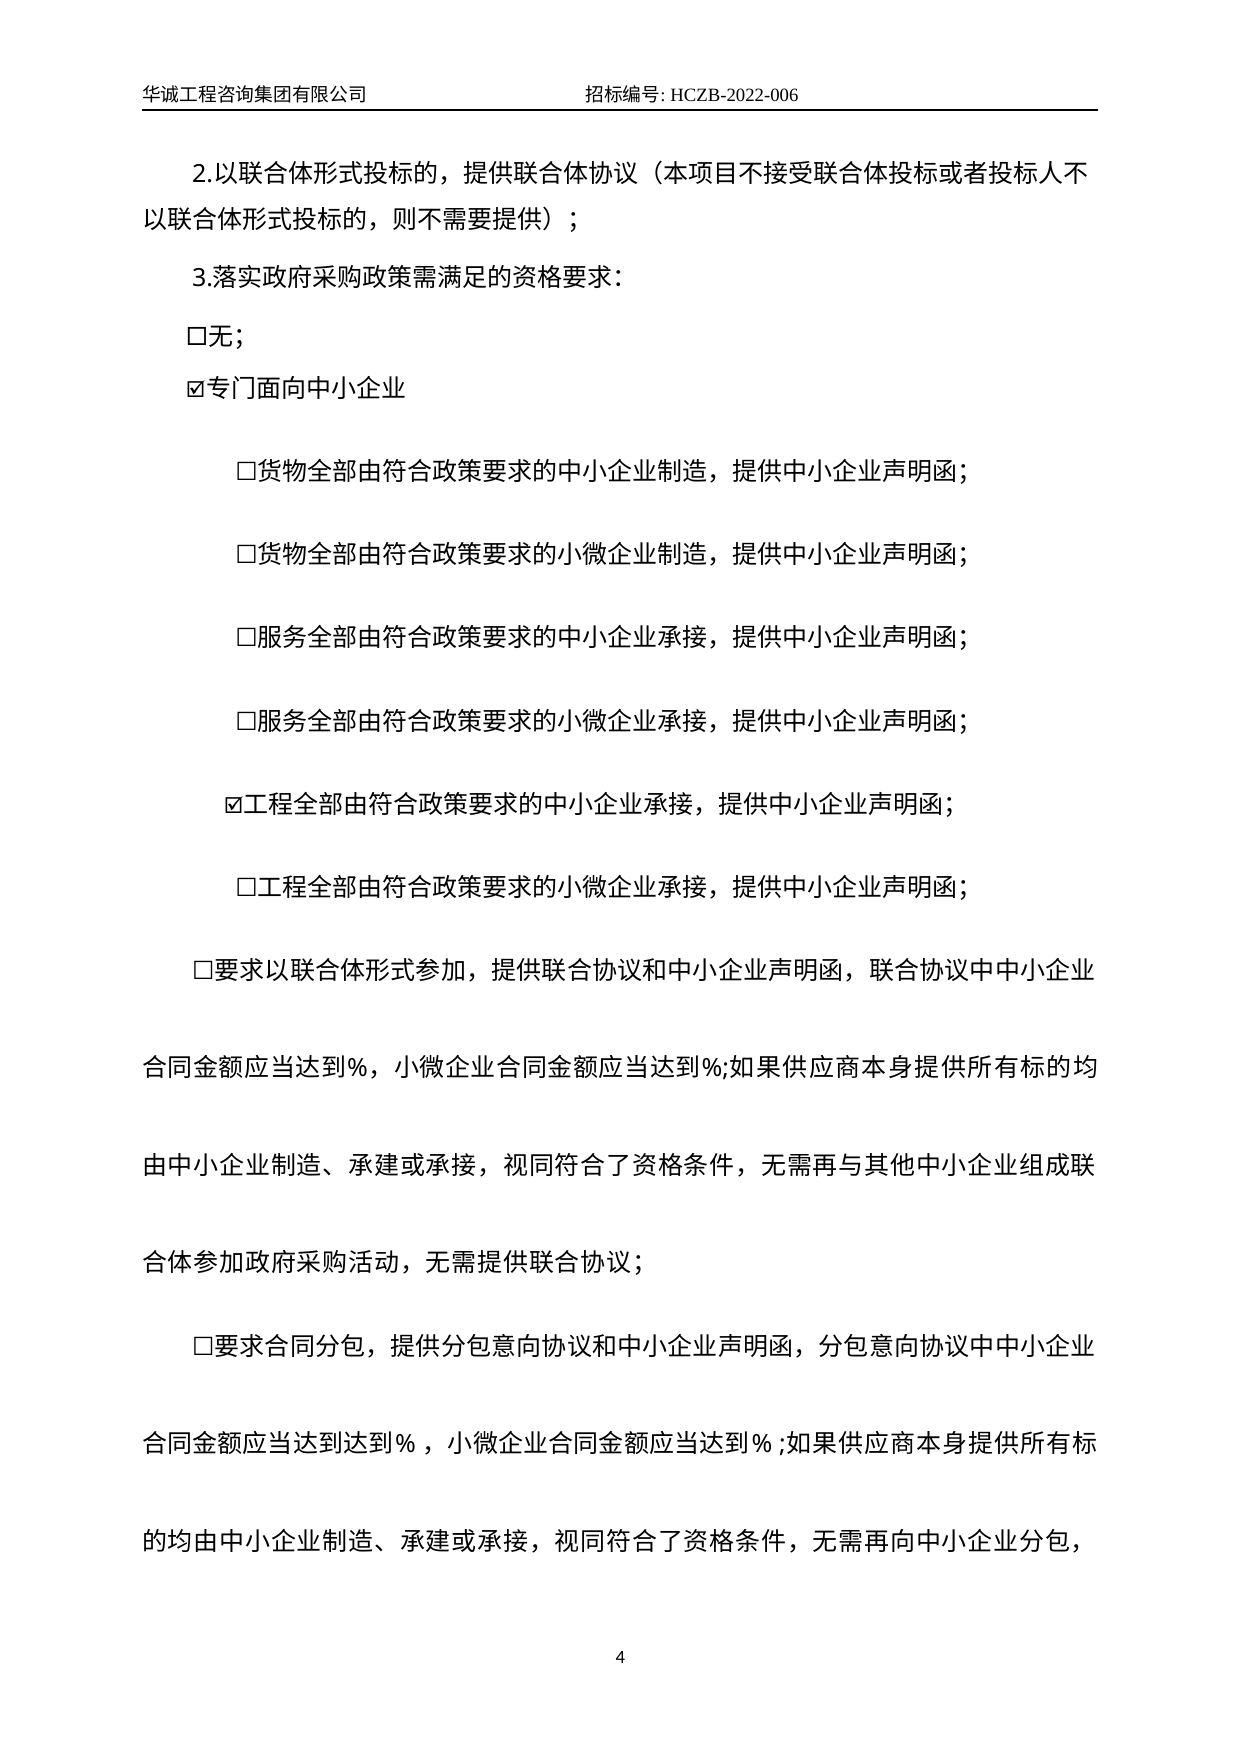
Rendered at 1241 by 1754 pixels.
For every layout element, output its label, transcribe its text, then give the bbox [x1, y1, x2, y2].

text 要求以联合体形式参加，提供联合协议和中小企业声明函，联合协议中中小企业合同金额应当达到%，小微企业合同金额应当达到%;如果供应商本身提供所有标的均由中小企业制造、承建或承接，视同符合了资格条件，无需再与其他中小企业组成联合体参加政府采购活动，无需提供联合协议； [142, 936, 1098, 1293]
text ☐货物全部由符合政策要求的中小企业制造，提供中小企业声明函； [142, 437, 1098, 502]
text 无； [142, 308, 1098, 354]
text 服务全部由符合政策要求的小微企业承接，提供中小企业声明函； [142, 687, 1098, 752]
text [142, 1312, 1098, 1572]
text 服务全部由符合政策要求的中小企业承接，提供中小企业声明函； [142, 603, 1098, 668]
text 3.落实政府采购政策需满足的资格要求： [142, 250, 1098, 296]
text 专门面向中小企业 [142, 354, 1098, 419]
text 工程全部由符合政策要求的中小企业承接，提供中小企业声明函； [142, 770, 1098, 835]
text 工程全部由符合政策要求的小微企业承接，提供中小企业声明函； [142, 853, 1098, 918]
text 货物全部由符合政策要求的小微企业制造，提供中小企业声明函； [142, 520, 1098, 585]
text 2.以联合体形式投标的，提供联合体协议（本项目不接受联合体投标或者投标人不以联合体形式投标的，则不需要提供）； [142, 146, 1098, 237]
